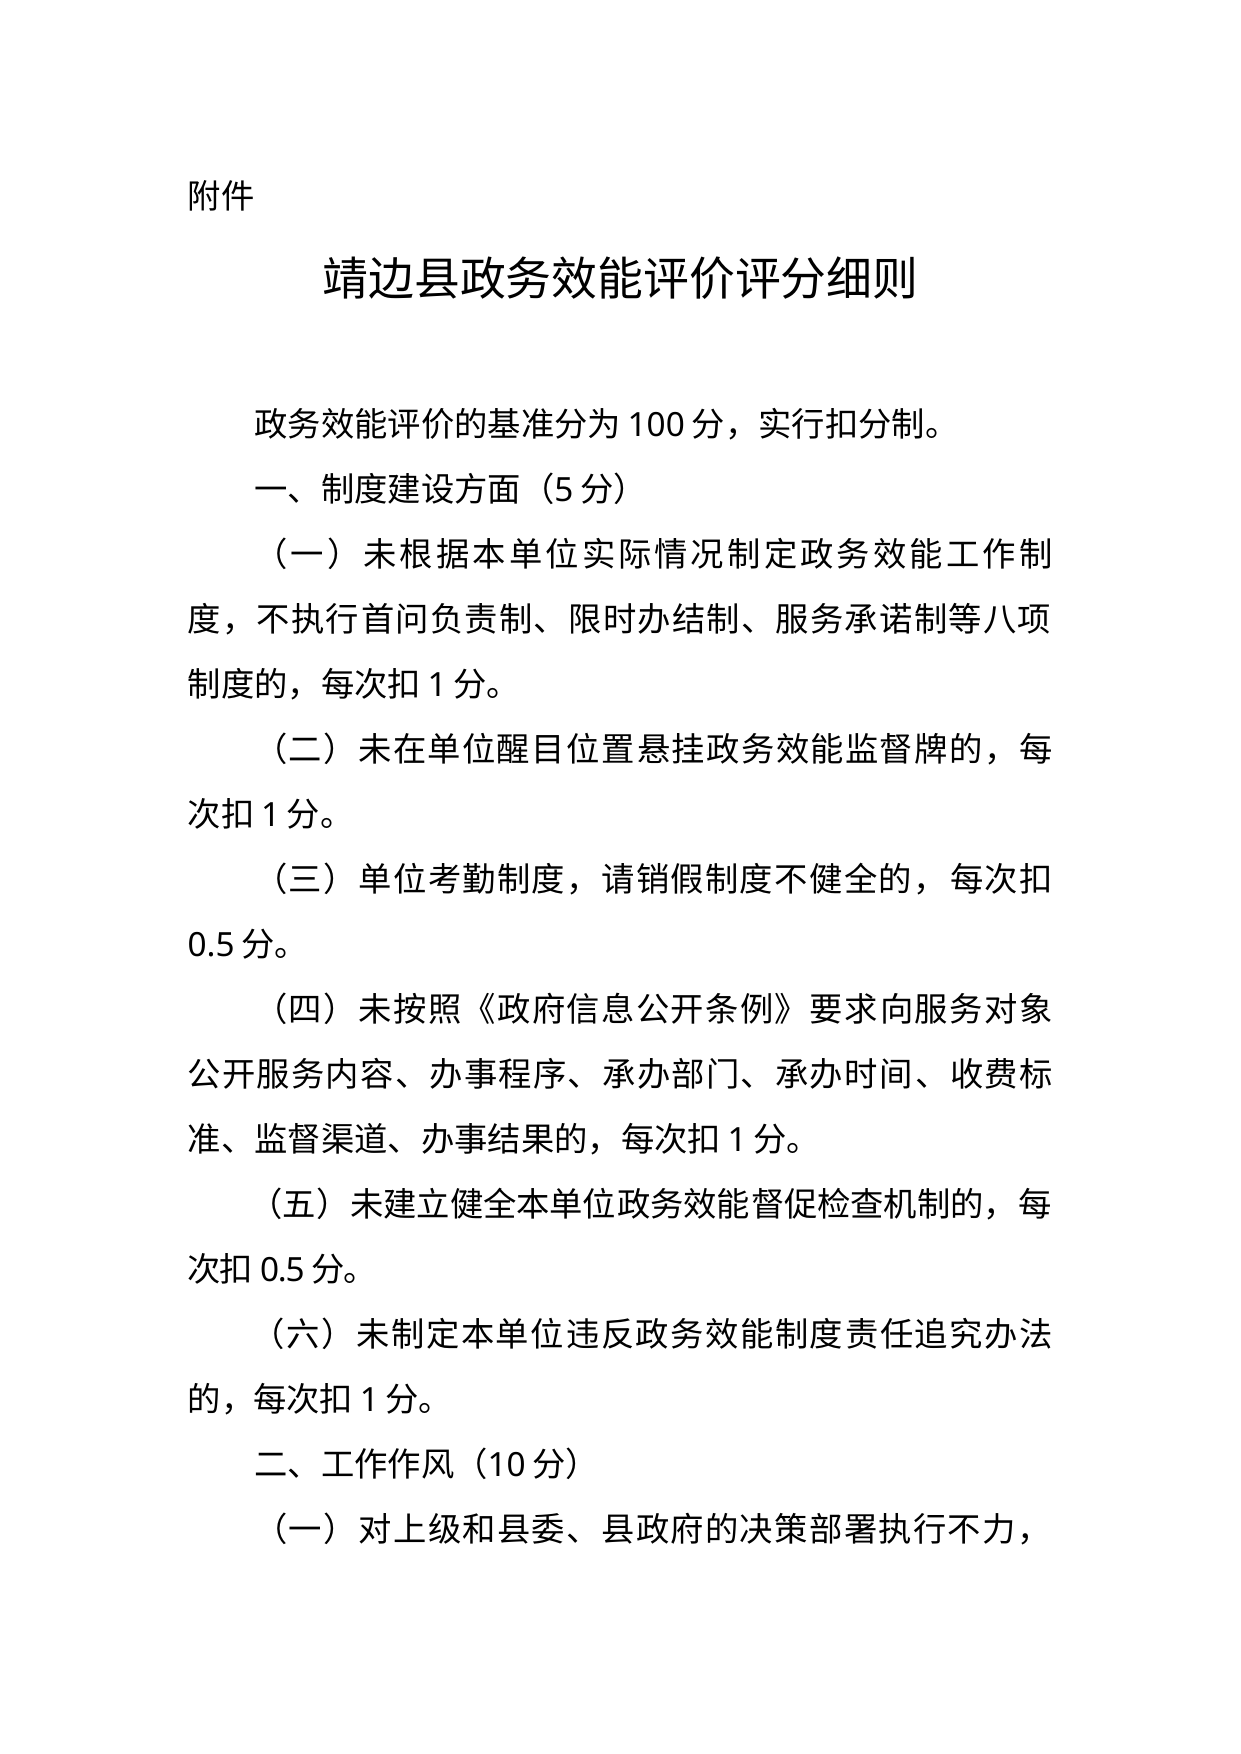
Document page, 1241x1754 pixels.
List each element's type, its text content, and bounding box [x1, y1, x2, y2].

text 二、工作作风（10分） [187, 1429, 1053, 1494]
text 一、制度建设方面（5分） [187, 454, 1053, 519]
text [187, 1494, 1053, 1559]
text 靖边县政务效能评价评分细则 [187, 227, 1053, 324]
text （四）未按照《政府信息公开条例》要求向服务对象公开服务内容、办事程序、承办部门、承办时间、收费标准、监督渠道、办事结果的，每次扣1分。 [187, 974, 1053, 1169]
text （三）单位考勤制度，请销假制度不健全的，每次扣0.5分。 [187, 844, 1053, 974]
text （一）未根据本单位实际情况制定政务效能工作制度，不执行首问负责制、限时办结制、服务承诺制等八项制度的，每次扣1分。 [187, 519, 1053, 714]
text （六）未制定本单位违反政务效能制度责任追究办法的，每次扣1分。 [187, 1299, 1053, 1429]
text （二）未在单位醒目位置悬挂政务效能监督牌的，每次扣1分。 [187, 714, 1053, 844]
text 政务效能评价的基准分为100分，实行扣分制。 [187, 389, 1053, 454]
text （五）未建立健全本单位政务效能督促检查机制的，每次扣0.5分。 [187, 1169, 1053, 1299]
text 附件 [187, 162, 1053, 227]
